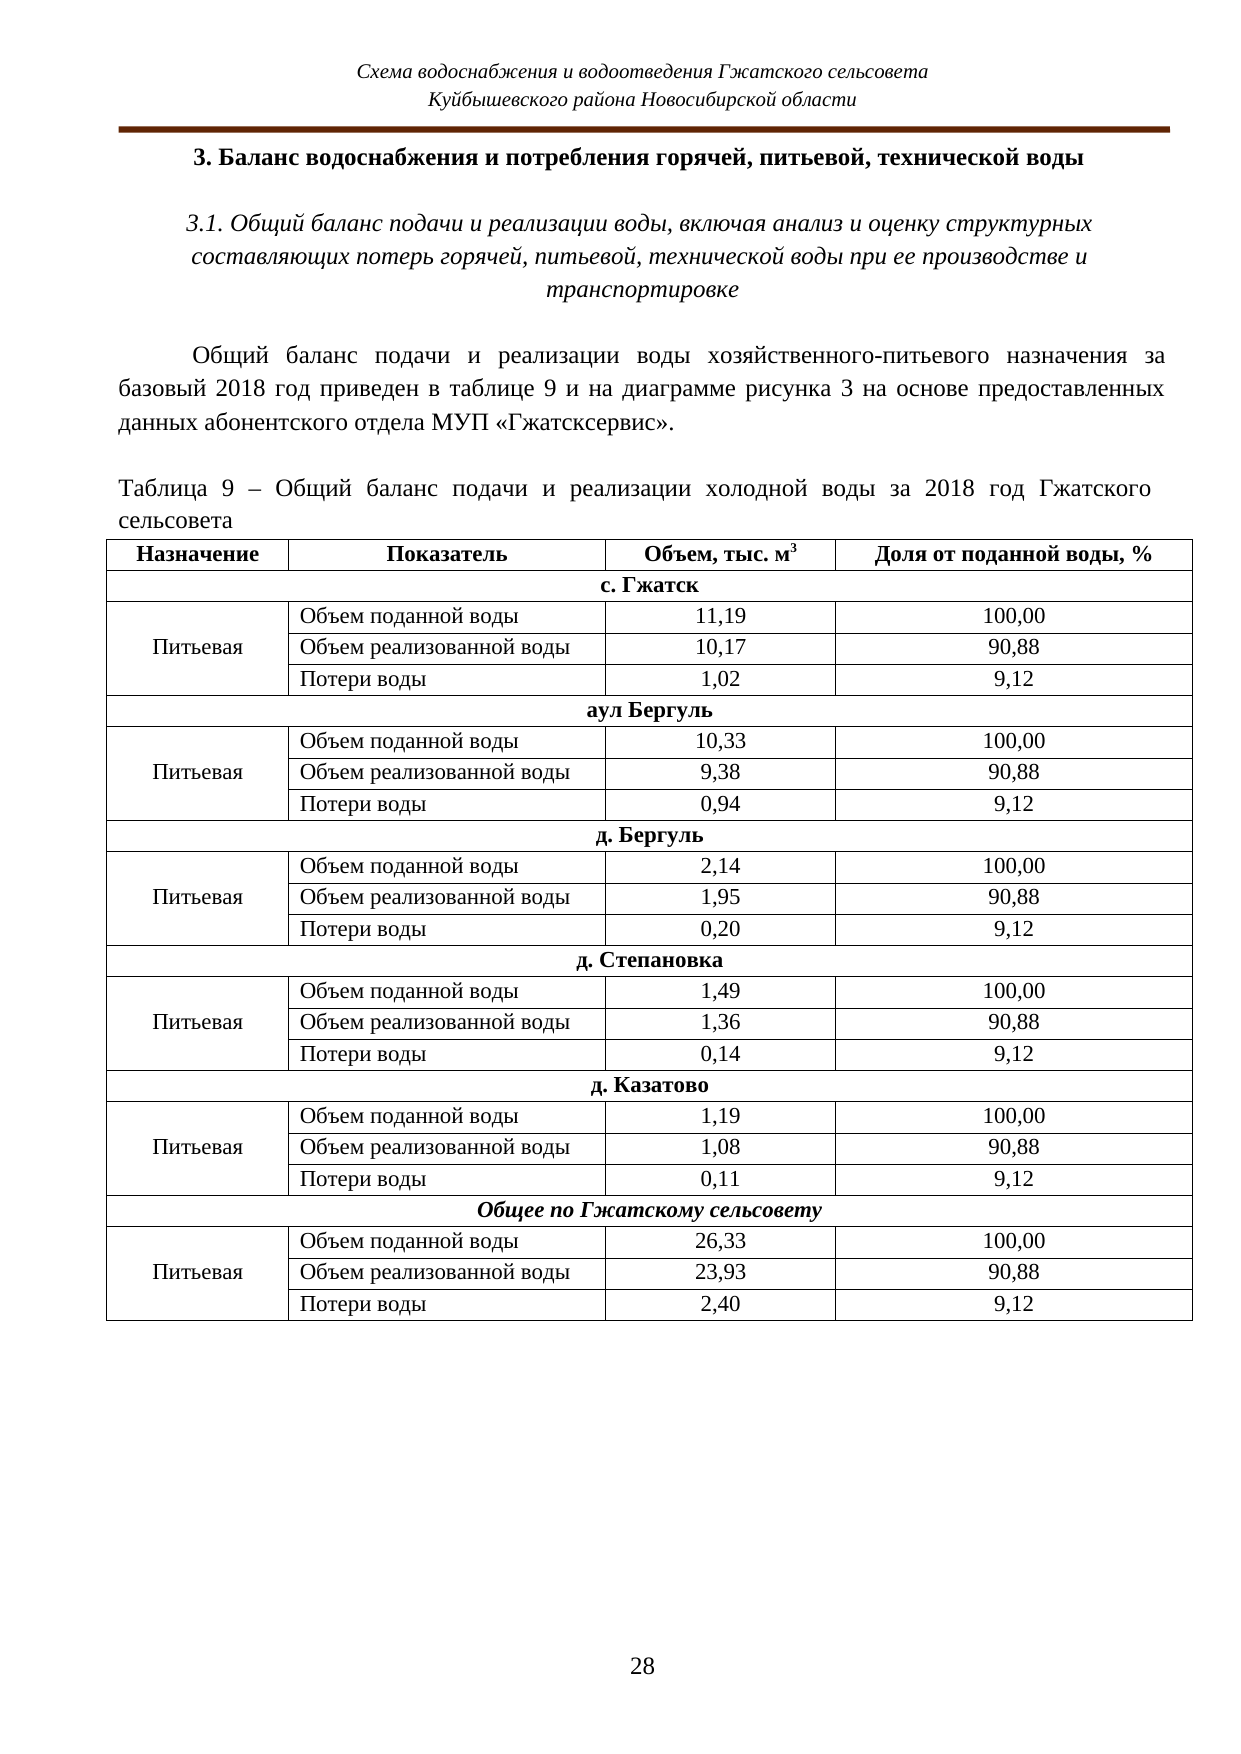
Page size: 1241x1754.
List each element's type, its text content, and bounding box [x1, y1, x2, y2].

table_cell Потери воды [289, 915, 605, 945]
table_cell Питьевая [107, 602, 288, 695]
table_cell 100,00 [836, 602, 1192, 632]
table_header Назначение [107, 540, 288, 570]
table_cell Объем реализованной воды [289, 884, 605, 914]
table_cell Потери воды [289, 1040, 605, 1070]
subtitle 3. Баланс водоснабжения и потребления горячей, питьевой, технической воды [118, 142, 1167, 171]
table_cell Объем поданной воды [289, 1102, 605, 1132]
table_cell Питьевая [107, 977, 288, 1070]
table_cell 100,00 [836, 977, 1192, 1007]
table_cell д. Степановка [107, 946, 1192, 976]
table_cell 26,33 [606, 1227, 835, 1257]
table_cell 0,94 [606, 790, 835, 820]
table_cell 90,88 [836, 759, 1192, 789]
table_cell 90,88 [836, 884, 1192, 914]
table_cell 9,12 [836, 1290, 1192, 1320]
table_cell 9,12 [836, 915, 1192, 945]
table_cell Объем поданной воды [289, 602, 605, 632]
table_cell 0,11 [606, 1165, 835, 1195]
table_cell 0,20 [606, 915, 835, 945]
table_cell 1,08 [606, 1134, 835, 1164]
table_cell 2,14 [606, 852, 835, 882]
table_cell 10,17 [606, 634, 835, 664]
table_cell 1,19 [606, 1102, 835, 1132]
table_header Объем, тыс. м3 [606, 540, 835, 570]
table_cell 90,88 [836, 634, 1192, 664]
table_cell д. Бергуль [107, 821, 1192, 851]
table_cell аул Бергуль [107, 696, 1192, 726]
table_cell Общее по Гжатскому сельсовету [107, 1196, 1192, 1226]
table_cell Потери воды [289, 1290, 605, 1320]
table_cell Объем поданной воды [289, 1227, 605, 1257]
table_cell Потери воды [289, 790, 605, 820]
table_cell 90,88 [836, 1259, 1192, 1289]
table_cell Питьевая [107, 727, 288, 820]
table_cell Питьевая [107, 1102, 288, 1195]
table_cell с. Гжатск [107, 571, 1192, 601]
table_cell д. Казатово [107, 1071, 1192, 1101]
table_cell Питьевая [107, 1227, 288, 1320]
table_cell 11,19 [606, 602, 835, 632]
table_cell 90,88 [836, 1009, 1192, 1039]
table_cell 1,49 [606, 977, 835, 1007]
table_cell Объем поданной воды [289, 852, 605, 882]
table_cell Объем поданной воды [289, 977, 605, 1007]
table_cell 1,36 [606, 1009, 835, 1039]
table_cell Объем реализованной воды [289, 1009, 605, 1039]
table_cell Объем реализованной воды [289, 759, 605, 789]
table_cell Потери воды [289, 1165, 605, 1195]
table_cell 9,12 [836, 790, 1192, 820]
subtitle 3.1. Общий баланс подачи и реализации воды, включая анализ и оценку структурных составляющих потерь горячей, питьевой, технической воды при ее производстве и транспортировке [118, 208, 1167, 303]
table_cell 9,12 [836, 1165, 1192, 1195]
table_cell Объем реализованной воды [289, 1259, 605, 1289]
table_cell 9,12 [836, 1040, 1192, 1070]
table_cell 10,33 [606, 727, 835, 757]
table_header Показатель [289, 540, 605, 570]
table_cell Объем поданной воды [289, 727, 605, 757]
table_cell 90,88 [836, 1134, 1192, 1164]
table_cell 1,02 [606, 665, 835, 695]
table_cell 1,95 [606, 884, 835, 914]
table_cell Питьевая [107, 852, 288, 945]
table_cell 100,00 [836, 1227, 1192, 1257]
table_cell Потери воды [289, 665, 605, 695]
table_cell Объем реализованной воды [289, 634, 605, 664]
table_cell Объем реализованной воды [289, 1134, 605, 1164]
table_cell 100,00 [836, 727, 1192, 757]
table_cell 23,93 [606, 1259, 835, 1289]
text Общий баланс подачи и реализации воды хозяйственного-питьевого назначения за базовый 2018 год приведен в таблице 9 и на диаграмме рисунка 3 на основе предоставленных данных абонентского отдела МУП «Гжатсксервис». [118, 341, 1167, 435]
table_cell 0,14 [606, 1040, 835, 1070]
table_header Доля от поданной воды, % [836, 540, 1192, 570]
table_cell 9,38 [606, 759, 835, 789]
table_cell 100,00 [836, 1102, 1192, 1132]
table_cell 2,40 [606, 1290, 835, 1320]
table_cell 9,12 [836, 665, 1192, 695]
text Таблица 9 – Общий баланс подачи и реализации холодной воды за 2018 год Гжатского сельсовета [118, 473, 1167, 534]
table_cell 100,00 [836, 852, 1192, 882]
